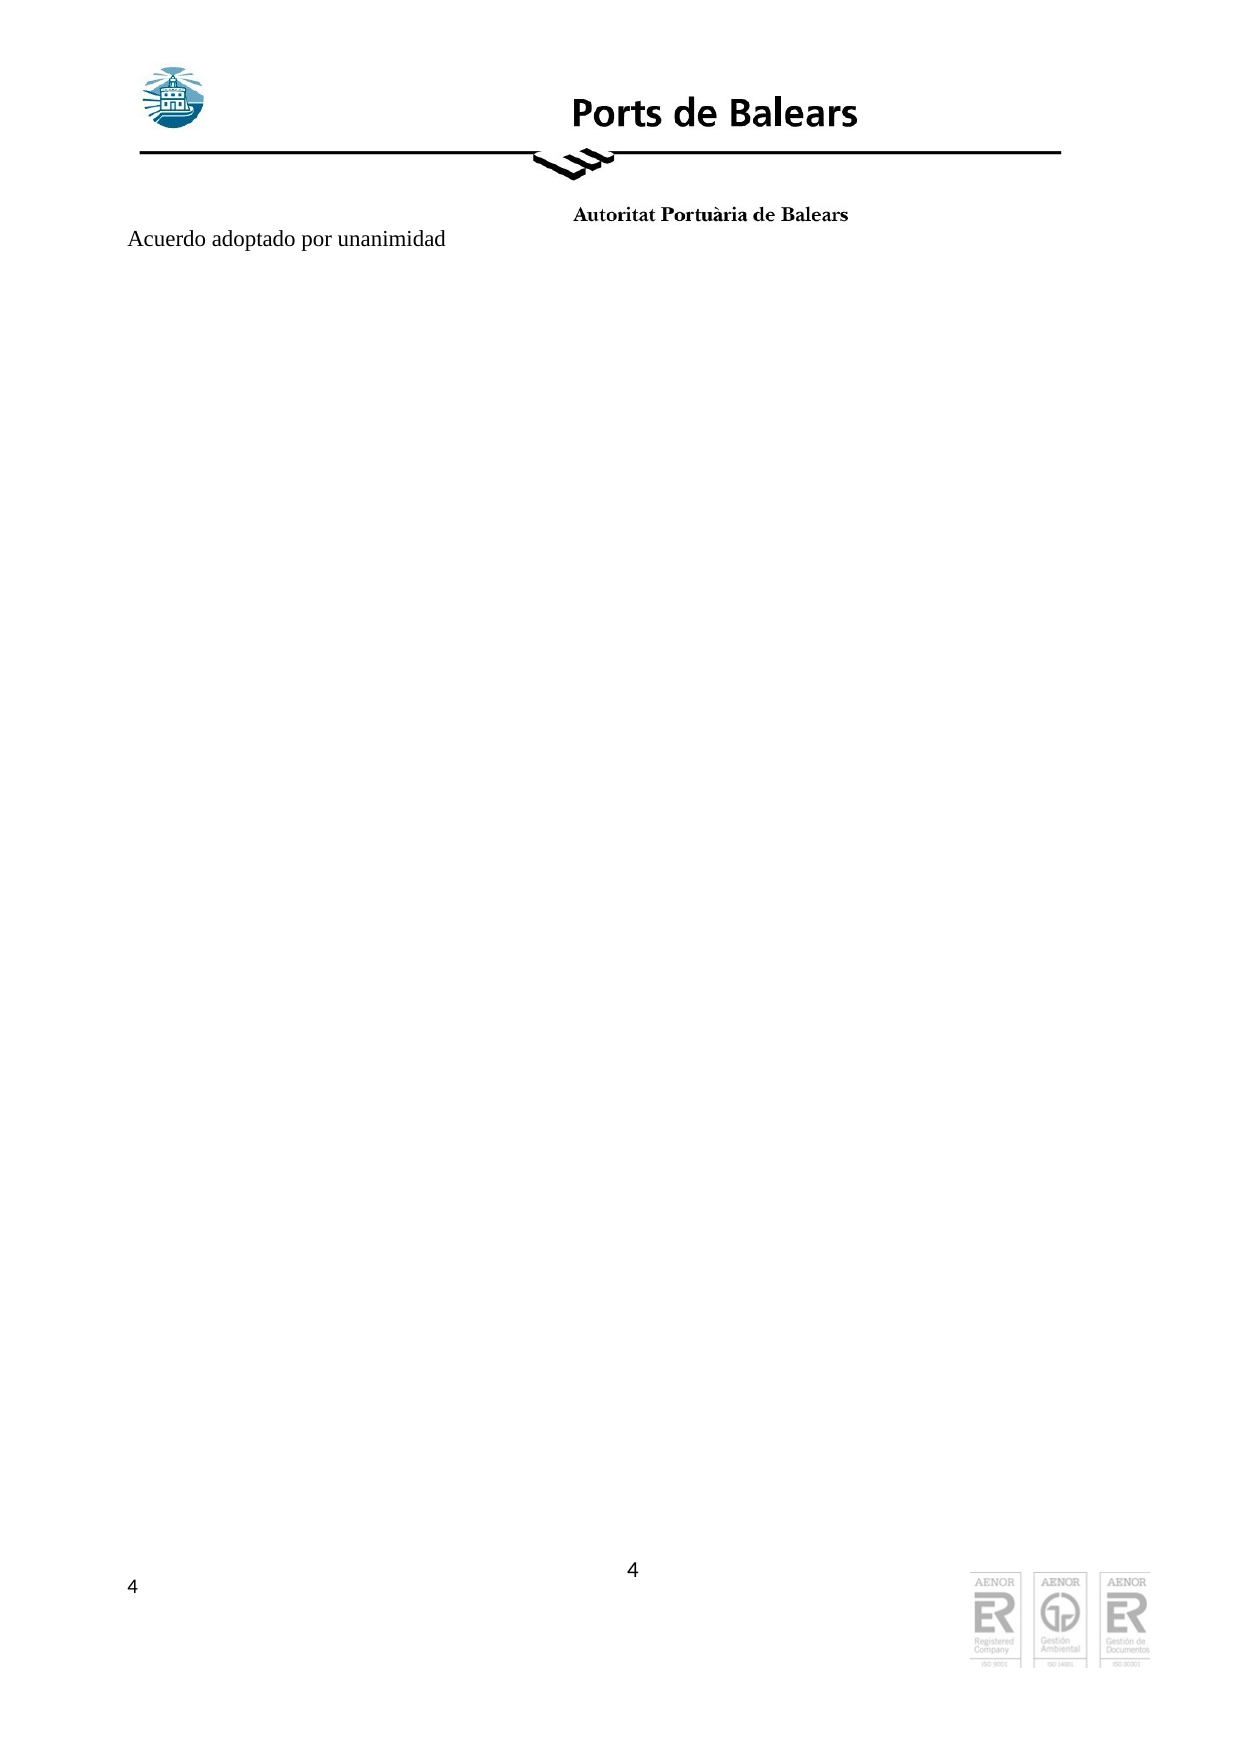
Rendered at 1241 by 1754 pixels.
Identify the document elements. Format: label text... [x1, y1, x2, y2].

picture [968, 1572, 1150, 1666]
picture [137, 62, 1062, 225]
text Acuerdo adoptado por unanimidad [127, 225, 1138, 251]
